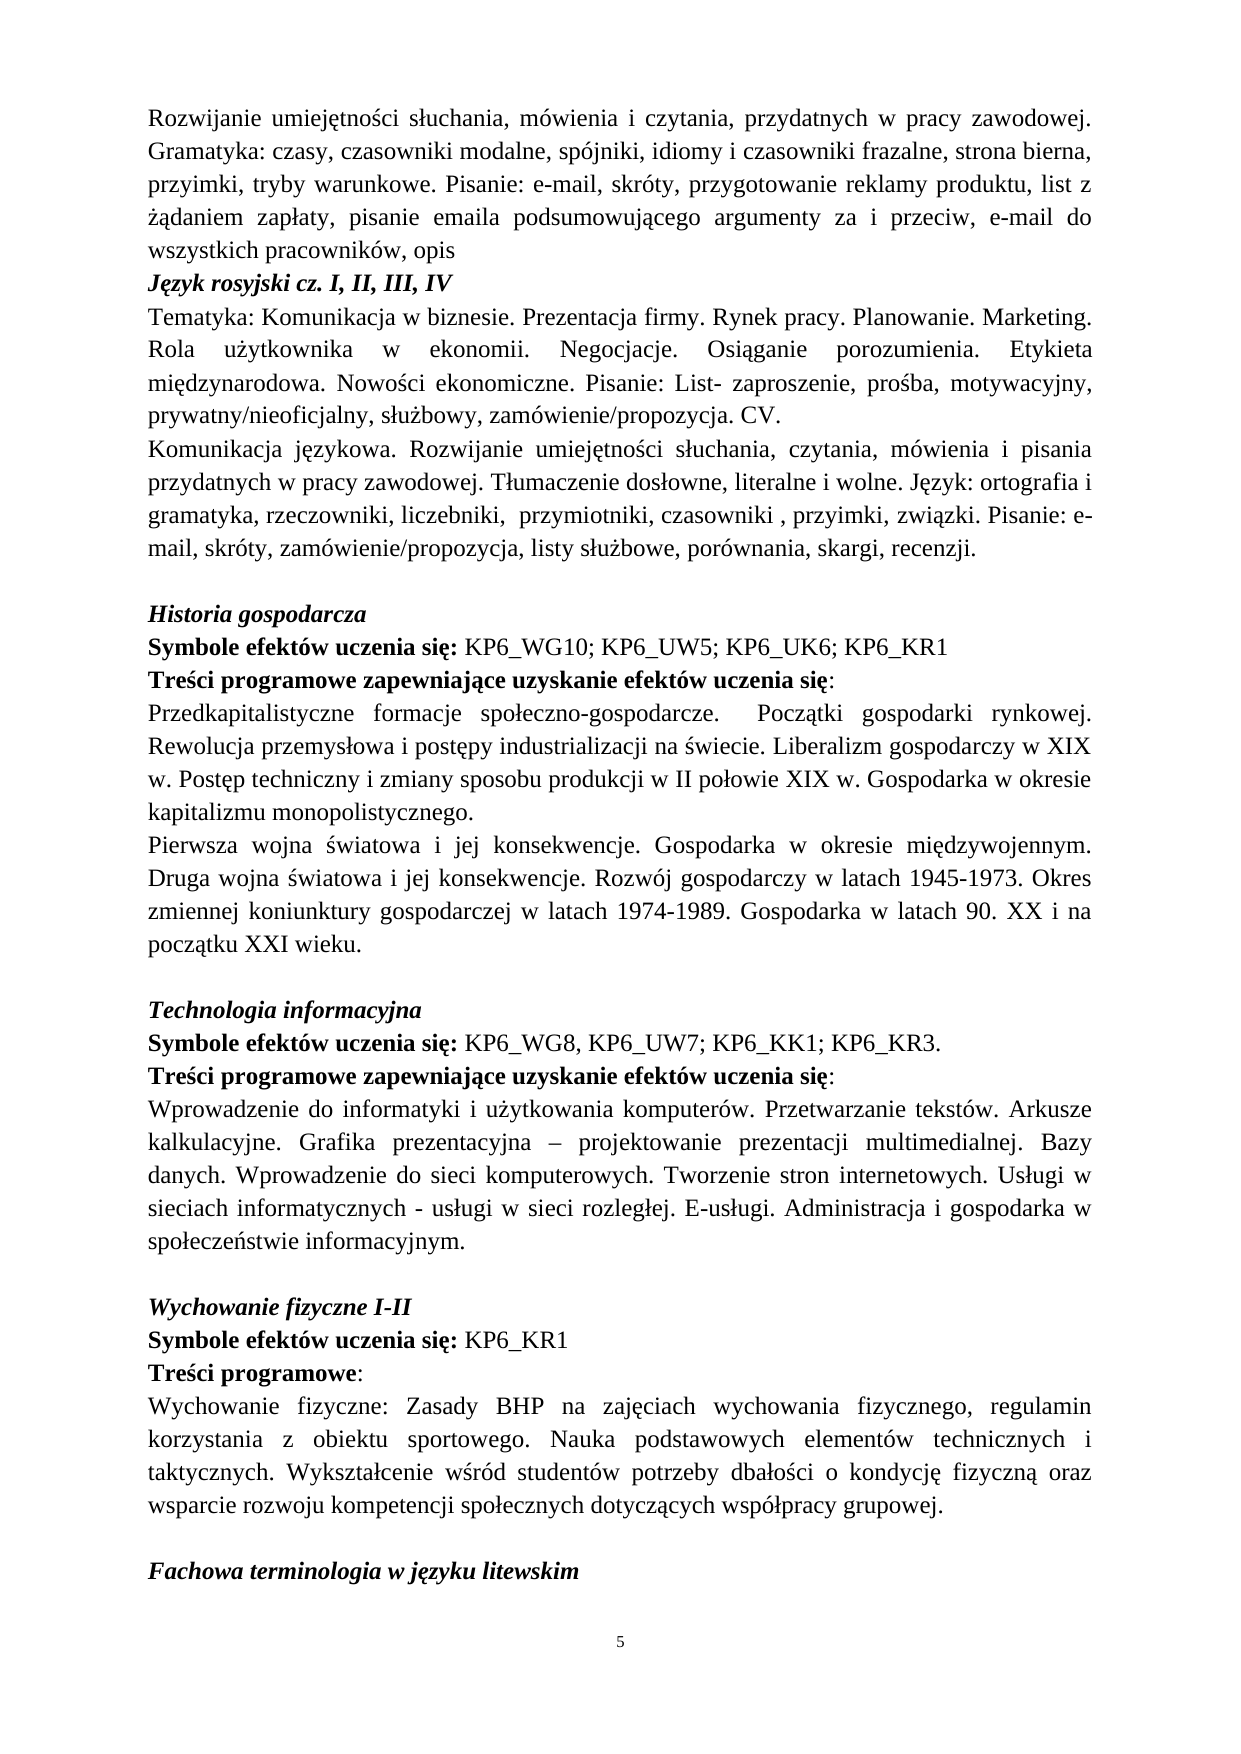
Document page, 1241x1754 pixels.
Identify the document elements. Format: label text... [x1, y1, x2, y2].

text Rozwijanie umiejętności słuchania, mówienia i czytania, przydatnych w pracy zawodowej. Gramatyka: czasy, czasowniki modalne, spójniki, idiomy i czasowniki frazalne, strona bierna, przyimki, tryby warunkowe. Pisanie: e-mail, skróty, przygotowanie reklamy produktu, list z żądaniem zapłaty, pisanie emaila podsumowującego argumenty za i przeciw, e-mail do wszystkich pracowników, opis [148, 103, 1093, 264]
text Komunikacja językowa. Rozwijanie umiejętności słuchania, czytania, mówienia i pisania przydatnych w pracy zawodowej. Tłumaczenie dosłowne, literalne i wolne. Język: ortografia i gramatyka, rzeczowniki, liczebniki, przymiotniki, czasowniki , przyimki, związki. Pisanie: e-mail, skróty, zamówienie/propozycja, listy służbowe, porównania, skargi, recenzji. [148, 434, 1093, 561]
text Symbole efektów uczenia się: KP6_WG10; KP6_UW5; KP6_UK6; KP6_KR1 [148, 632, 1093, 661]
text Treści programowe: [148, 1358, 1093, 1387]
text Wychowanie fizyczne: Zasady BHP na zajęciach wychowania fizycznego, regulamin korzystania z obiektu sportowego. Nauka podstawowych elementów technicznych i taktycznych. Wykształcenie wśród studentów potrzeby dbałości o kondycję fizyczną oraz wsparcie rozwoju kompetencji społecznych dotyczących współpracy grupowej. [148, 1391, 1093, 1519]
text Technologia informacyjna [148, 995, 1093, 1024]
text Tematyka: Komunikacja w biznesie. Prezentacja firmy. Rynek pracy. Planowanie. Marketing. Rola użytkownika w ekonomii. Negocjacje. Osiąganie porozumienia. Etykieta międzynarodowa. Nowości ekonomiczne. Pisanie: List- zaproszenie, prośba, motywacyjny, prywatny/nieoficjalny, służbowy, zamówienie/propozycja. CV. [148, 302, 1093, 429]
text Wprowadzenie do informatyki i użytkowania komputerów. Przetwarzanie tekstów. Arkusze kalkulacyjne. Grafika prezentacyjna – projektowanie prezentacji multimedialnej. Bazy danych. Wprowadzenie do sieci komputerowych. Tworzenie stron internetowych. Usługi w sieciach informatycznych - usługi w sieci rozległej. E-usługi. Administracja i gospodarka w społeczeństwie informacyjnym. [148, 1094, 1093, 1255]
text Fachowa terminologia w języku litewskim [148, 1556, 1093, 1585]
text Symbole efektów uczenia się: KP6_KR1 [148, 1325, 1093, 1354]
text Pierwsza wojna światowa i jej konsekwencje. Gospodarka w okresie międzywojennym. Druga wojna światowa i jej konsekwencje. Rozwój gospodarczy w latach 1945-1973. Okres zmiennej koniunktury gospodarczej w latach 1974-1989. Gospodarka w latach 90. XX i na początku XXI wieku. [148, 830, 1093, 958]
text Treści programowe zapewniające uzyskanie efektów uczenia się: [148, 665, 1093, 693]
text Przedkapitalistyczne formacje społeczno-gospodarcze. Początki gospodarki rynkowej. Rewolucja przemysłowa i postępy industrializacji na świecie. Liberalizm gospodarczy w XIX w. Postęp techniczny i zmiany sposobu produkcji w II połowie XIX w. Gospodarka w okresie kapitalizmu monopolistycznego. [148, 698, 1093, 826]
text Historia gospodarcza [148, 599, 1093, 627]
text Wychowanie fizyczne I-II [148, 1292, 1093, 1321]
text Symbole efektów uczenia się: KP6_WG8, KP6_UW7; KP6_KK1; KP6_KR3. [148, 1028, 1093, 1057]
text Język rosyjski cz. I, II, III, IV [148, 268, 1093, 297]
text Treści programowe zapewniające uzyskanie efektów uczenia się: [148, 1061, 1093, 1090]
